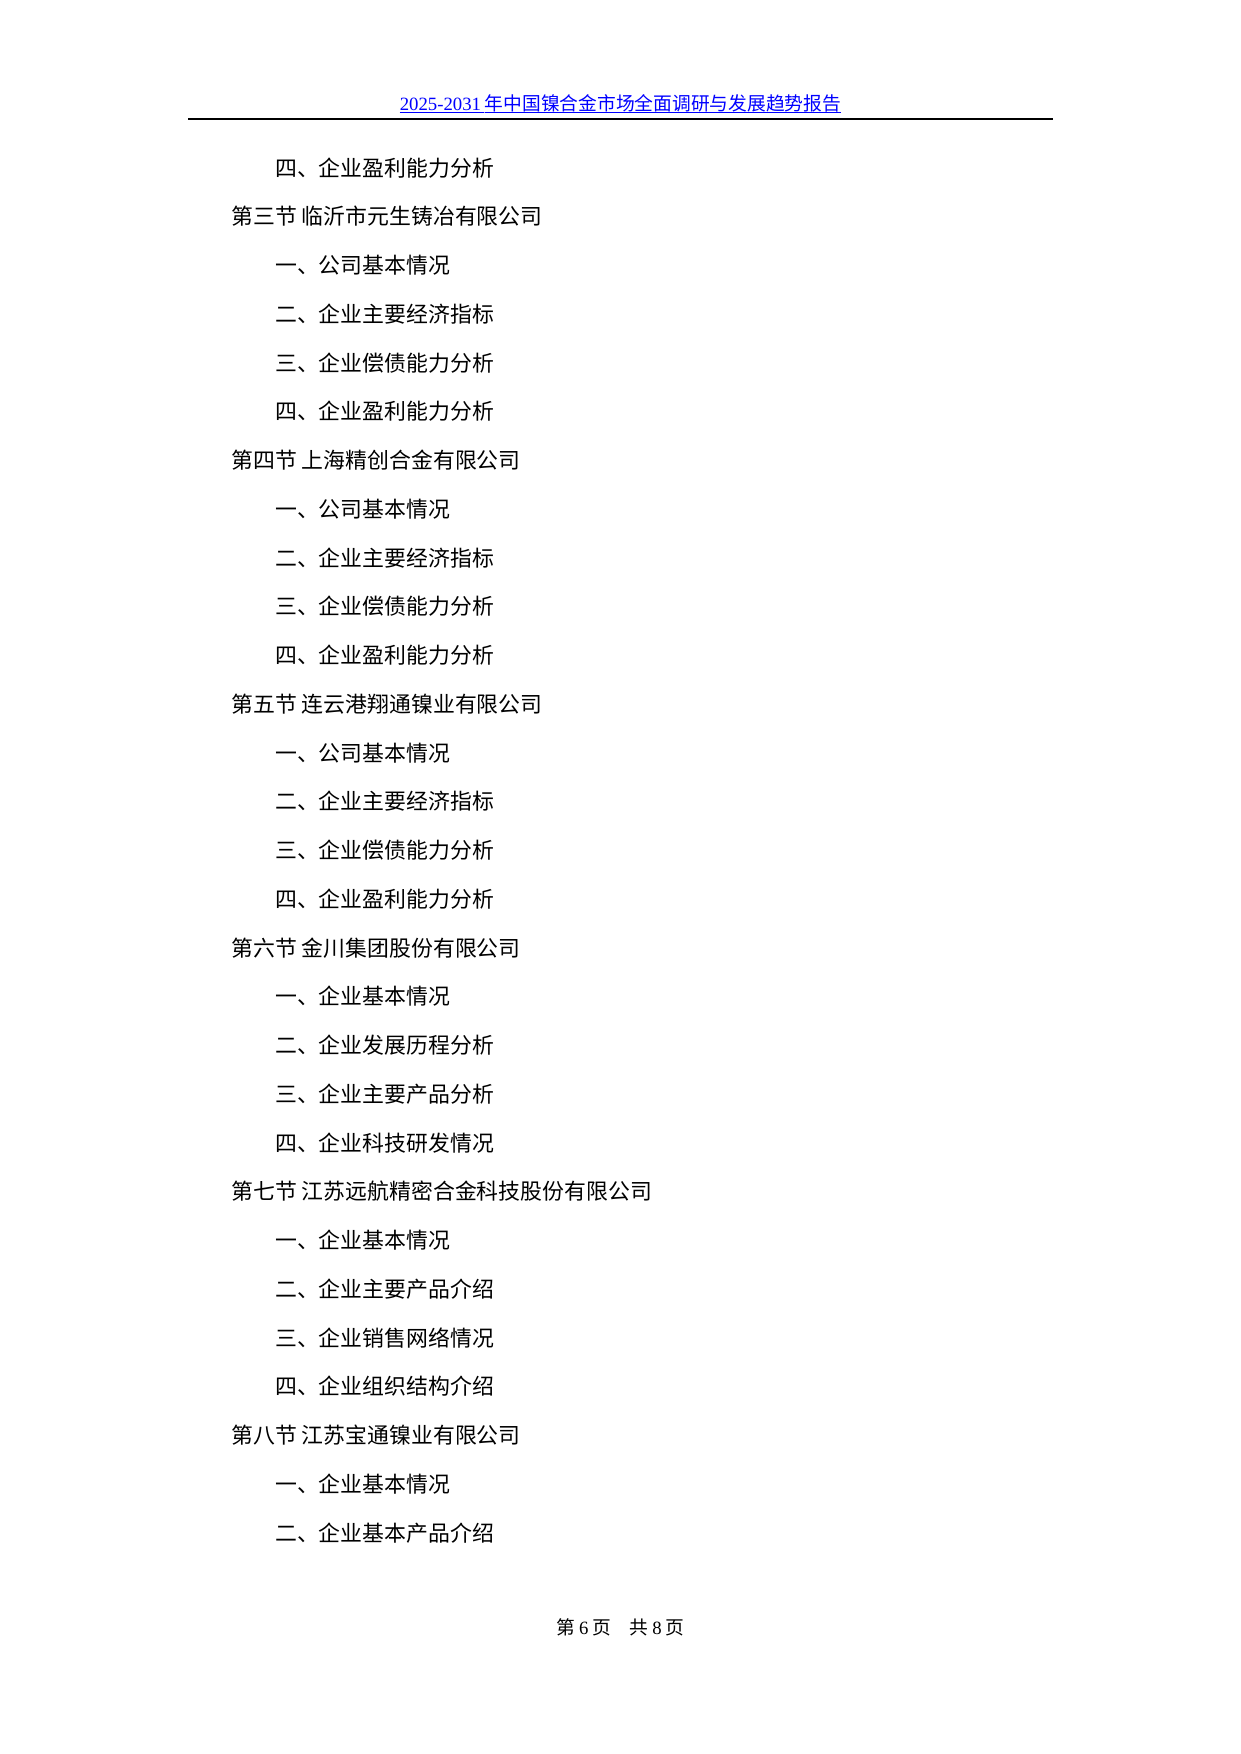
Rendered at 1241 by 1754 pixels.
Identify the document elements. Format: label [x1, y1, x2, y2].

text [187, 150, 1053, 1548]
